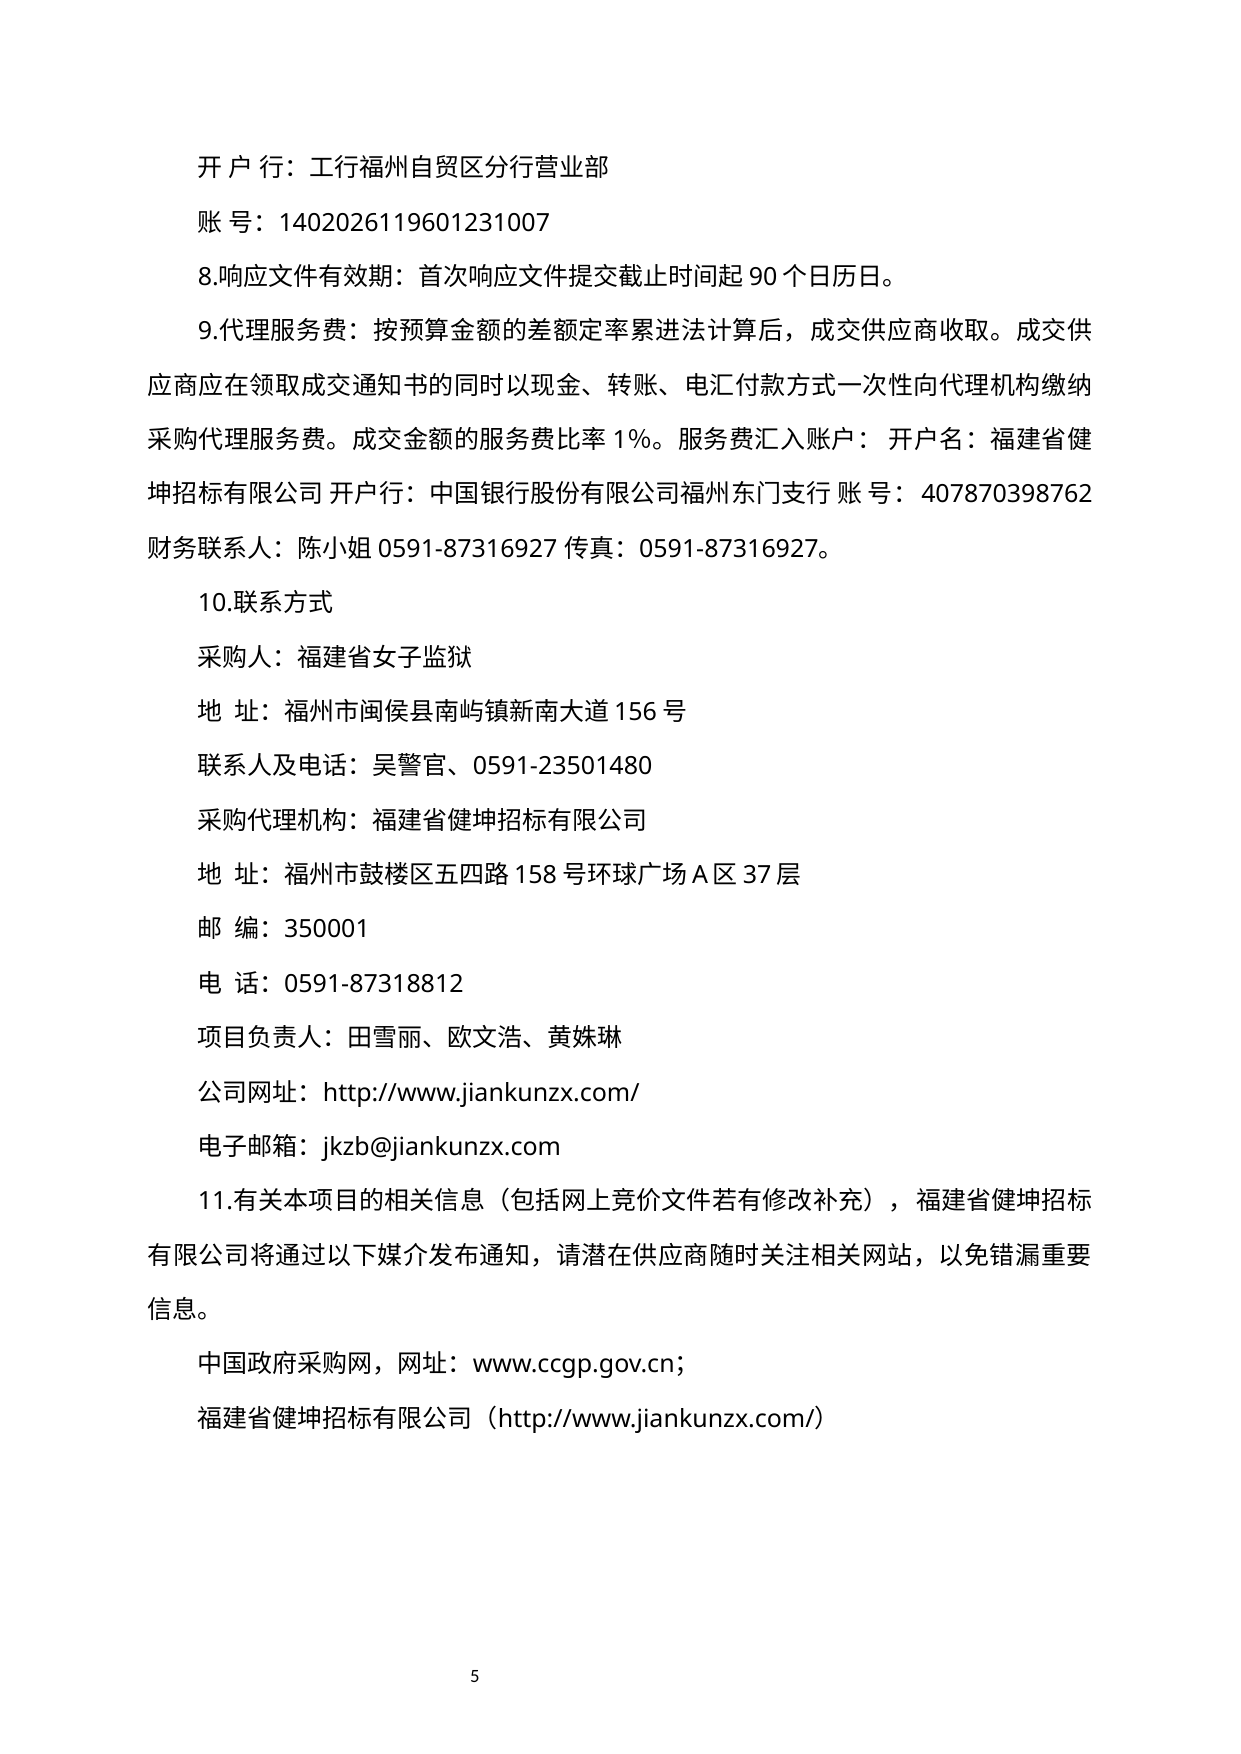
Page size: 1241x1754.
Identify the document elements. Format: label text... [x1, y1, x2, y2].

text 项目负责人：田雪丽、欧文浩、黄姝琳 [148, 1018, 1093, 1054]
text 电子邮箱：jkzb@jiankunzx.com [148, 1126, 1093, 1163]
text 邮 编：350001 [148, 909, 1093, 945]
text 采购人：福建省女子监狱 [148, 637, 1093, 673]
text 电 话：0591-87318812 [148, 963, 1093, 999]
text 开 户 行：工行福州自贸区分行营业部 [148, 148, 1093, 184]
subtitle 中国政府采购网，网址：www.ccgp.gov.cn； [148, 1344, 1093, 1380]
text 11.有关本项目的相关信息（包括网上竞价文件若有修改补充），福建省健坤招标有限公司将通过以下媒介发布通知，请潜在供应商随时关注相关网站，以免错漏重要信息。 [148, 1181, 1093, 1326]
text 地 址：福州市鼓楼区五四路158号环球广场A区37层 [148, 854, 1093, 891]
text 账 号：1402026119601231007 [148, 202, 1093, 238]
text 地 址：福州市闽侯县南屿镇新南大道156号 [148, 691, 1093, 728]
text 公司网址：http://www.jiankunzx.com/ [148, 1072, 1093, 1108]
text 10.联系方式 [148, 583, 1093, 619]
text 福建省健坤招标有限公司（http://www.jiankunzx.com/） [198, 1398, 1093, 1434]
text 9.代理服务费：按预算金额的差额定率累进法计算后，成交供应商收取。成交供应商应在领取成交通知书的同时以现金、转账、电汇付款方式一次性向代理机构缴纳采购代理服务费。成交金额的服务费比率1％。服务费汇入账户： 开户名：福建省健坤招标有限公司 开户行：中国银行股份有限公司福州东门支行 账 号：407870398762 财务联系人：陈小姐0591-87316927 传真：0591-87316927。 [148, 311, 1093, 564]
text 采购代理机构：福建省健坤招标有限公司 [148, 800, 1093, 836]
text 联系人及电话：吴警官、0591-23501480 [148, 746, 1093, 782]
text 8.响应文件有效期：首次响应文件提交截止时间起90个日历日。 [148, 256, 1093, 293]
